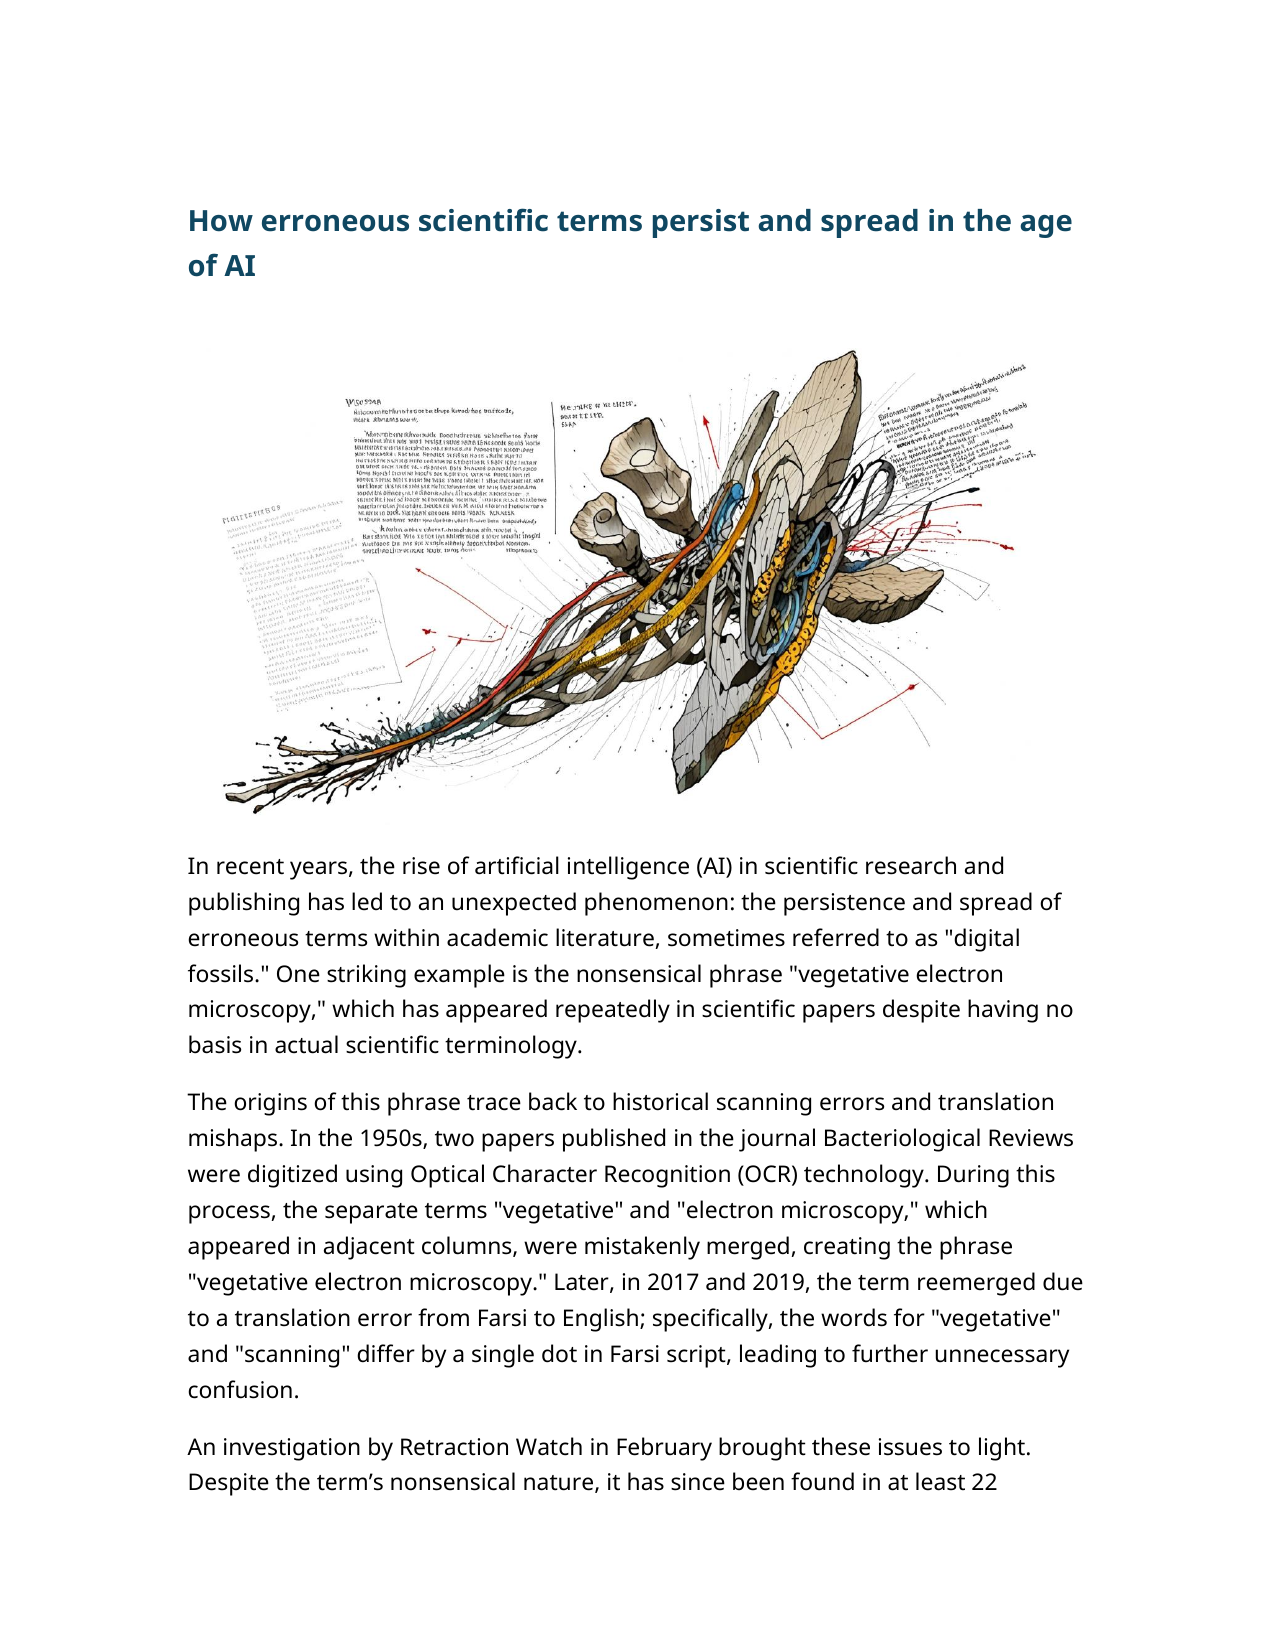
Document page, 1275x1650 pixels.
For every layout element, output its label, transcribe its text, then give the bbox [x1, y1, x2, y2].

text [187, 1430, 1087, 1498]
text The origins of this phrase trace back to historical scanning errors and translation mishaps. In the 1950s, two papers published in the journal Bacteriological Reviews were digitized using Optical Character Recognition (OCR) technology. During this process, the separate terms "vegetative" and "electron microscopy," which appeared in adjacent columns, were mistakenly merged, creating the phrase "vegetative electron microscopy." Later, in 2017 and 2019, the term reemerged due to a translation error from Farsi to English; specifically, the words for "vegetative" and "scanning" differ by a single dot in Farsi script, leading to further unnecessary confusion. [187, 1086, 1087, 1405]
text In recent years, the rise of artificial intelligence (AI) in scientific research and publishing has led to an unexpected phenomenon: the persistence and spread of erroneous terms within academic literature, sometimes referred to as "digital fossils." One striking example is the nonsensical phrase "vegetative electron microscopy," which has appeared repeatedly in scientific papers despite having no basis in actual scientific terminology. [187, 850, 1087, 1061]
picture [206, 348, 1040, 825]
subtitle How erroneous scientific terms persist and spread in the age of AI [187, 200, 1087, 285]
